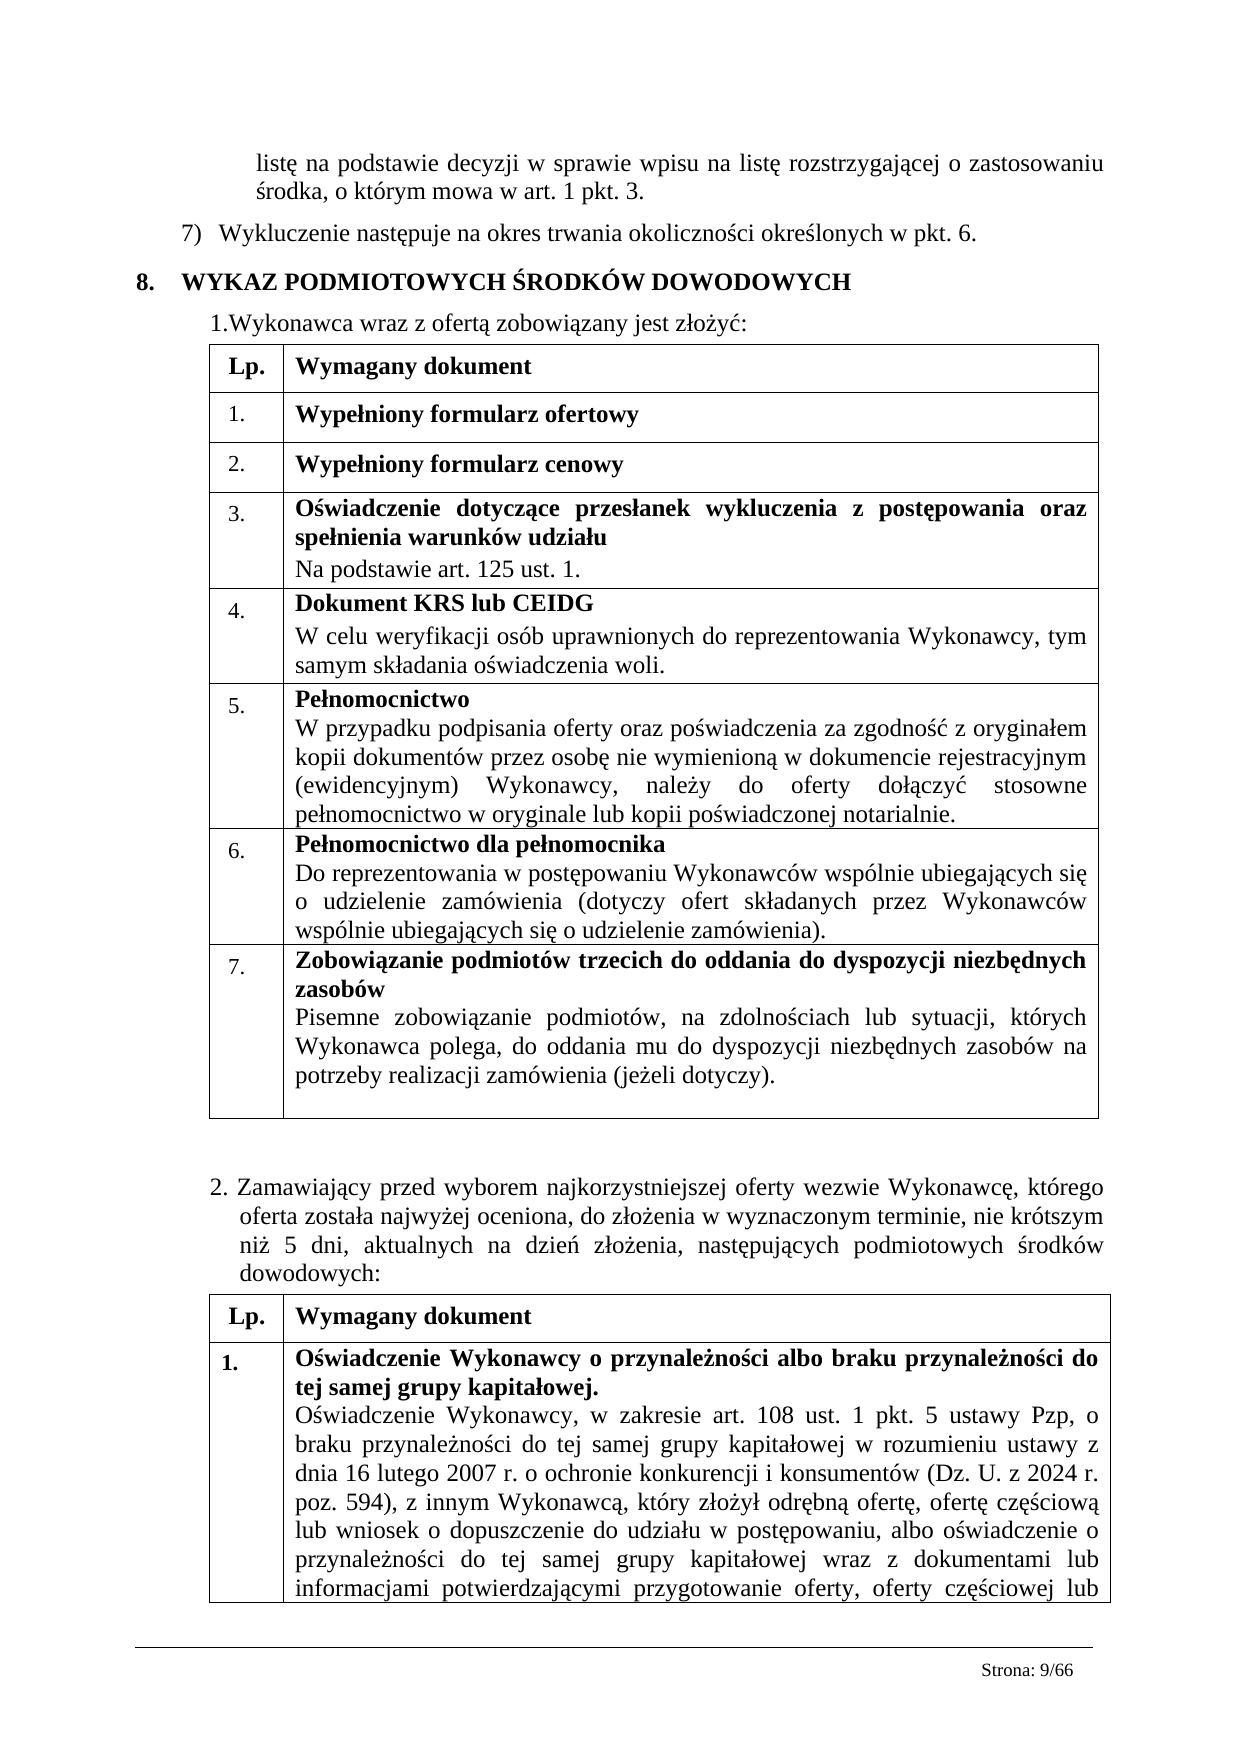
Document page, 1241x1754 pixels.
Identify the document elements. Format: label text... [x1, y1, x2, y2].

table_cell Wypełniony formularz cenowy [284, 443, 1098, 492]
table_cell Zobowiązanie podmiotów trzecich do oddania do dyspozycji niezbędnych zasobów Pisemne zobowiązanie podmiotów, na zdolnościach lub sytuacji, których Wykonawca polega, do oddania mu do dyspozycji niezbędnych zasobów na potrzeby realizacji zamówienia (jeżeli dotyczy). [284, 945, 1098, 1117]
subtitle wykaz podmiotowych środków dowodowych [136, 267, 1104, 296]
table_cell [210, 829, 283, 944]
table_header Wymagany dokument [284, 1295, 1110, 1342]
table_cell [210, 393, 283, 442]
table_cell Oświadczenie dotyczące przesłanek wykluczenia z postępowania oraz spełnienia warunków udziału Na podstawie art. 125 ust. 1. [284, 493, 1098, 587]
table_cell [210, 589, 283, 683]
table_header Lp. [210, 1295, 283, 1342]
table_header Wymagany dokument [284, 345, 1098, 392]
table_cell [210, 684, 283, 828]
table_cell Wypełniony formularz ofertowy [284, 393, 1098, 442]
table_header Lp. [210, 345, 283, 392]
table_cell [210, 493, 283, 587]
table_cell [210, 443, 283, 492]
subtitle 2. Zamawiający przed wyborem najkorzystniejszej oferty wezwie Wykonawcę, którego oferta została najwyżej oceniona, do złożenia w wyznaczonym terminie, nie krótszym niż 5 dni, aktualnych na dzień złożenia, następujących podmiotowych środków dowodowych: [209, 1172, 1104, 1287]
table_cell Dokument KRS lub CEIDG W celu weryfikacji osób uprawnionych do reprezentowania Wykonawcy, tym samym składania oświadczenia woli. [284, 589, 1098, 683]
table_cell [210, 945, 283, 1117]
table_cell [210, 1343, 283, 1602]
subtitle 1.Wykonawca wraz z ofertą zobowiązany jest złożyć: [209, 308, 1104, 337]
subtitle Wykluczenie następuje na okres trwania okoliczności określonych w pkt. 6. [181, 218, 1104, 246]
table_cell Pełnomocnictwo W przypadku podpisania oferty oraz poświadczenia za zgodność z oryginałem kopii dokumentów przez osobę nie wymienioną w dokumencie rejestracyjnym (ewidencyjnym) Wykonawcy, należy do oferty dołączyć stosowne pełnomocnictwo w oryginale lub kopii poświadczonej notarialnie. [284, 684, 1098, 828]
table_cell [284, 1343, 1110, 1602]
table_cell Pełnomocnictwo dla pełnomocnika Do reprezentowania w postępowaniu Wykonawców wspólnie ubiegających się o udzielenie zamówienia (dotyczy ofert składanych przez Wykonawców wspólnie ubiegających się o udzielenie zamówienia). [284, 829, 1098, 944]
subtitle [218, 148, 1104, 205]
